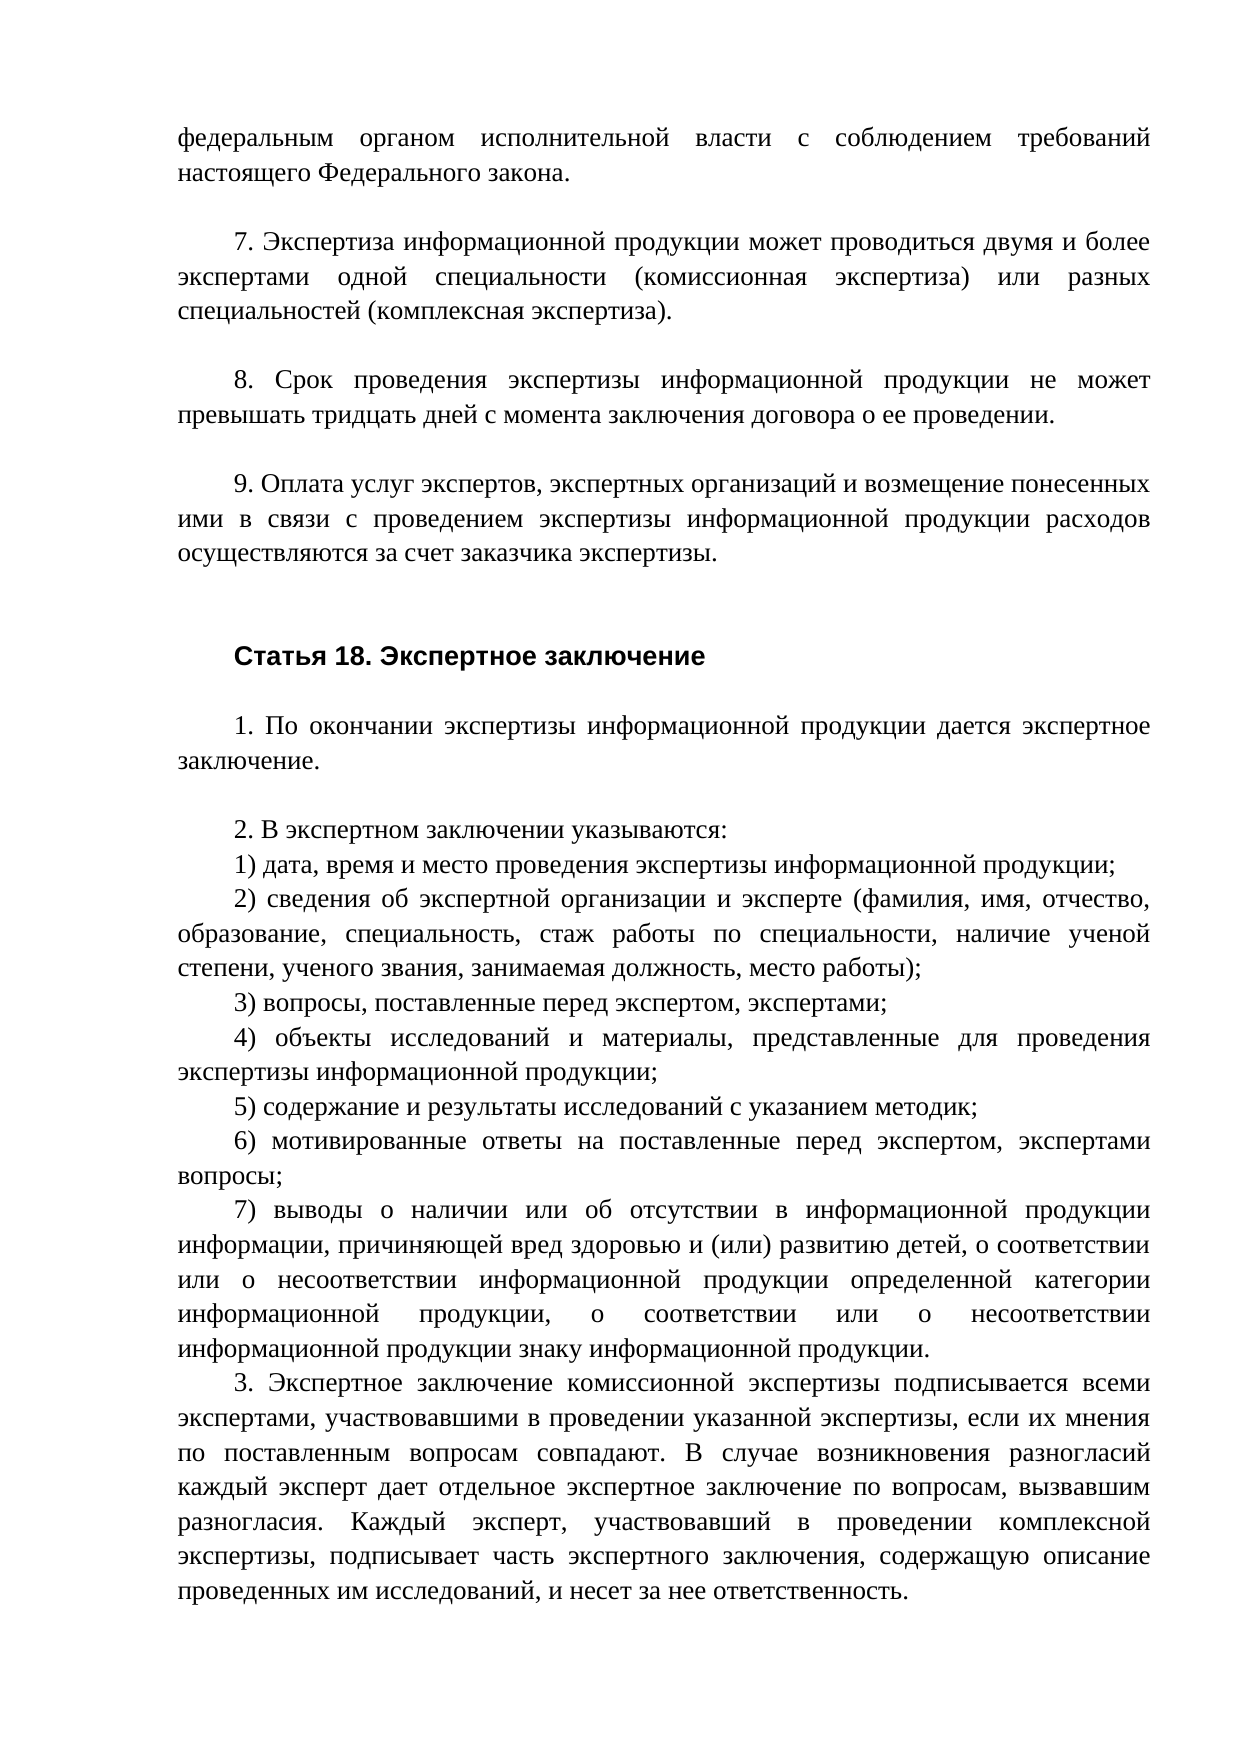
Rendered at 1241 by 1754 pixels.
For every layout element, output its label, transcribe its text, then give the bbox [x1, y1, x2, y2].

text 7) выводы о наличии или об отсутствии в информационной продукции информации, причиняющей вред здоровью и (или) развитию детей, о соответствии или о несоответствии информационной продукции определенной категории информационной продукции, о соответствии или о несоответствии информационной продукции знаку информационной продукции. [177, 1190, 1152, 1363]
text 5) содержание и результаты исследований с указанием методик; [177, 1086, 1152, 1121]
text 2. В экспертном заключении указываются: [177, 810, 1152, 844]
text 3) вопросы, поставленные перед экспертом, экспертами; [177, 983, 1152, 1017]
text Статья 18. Экспертное заключение [177, 637, 1152, 671]
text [177, 118, 1152, 187]
text 7. Экспертиза информационной продукции может проводиться двумя и более экспертами одной специальности (комиссионная экспертиза) или разных специальностей (комплексная экспертиза). [177, 222, 1152, 326]
text 1. По окончании экспертизы информационной продукции дается экспертное заключение. [177, 706, 1152, 775]
text 8. Срок проведения экспертизы информационной продукции не может превышать тридцать дней с момента заключения договора о ее проведении. [177, 360, 1152, 429]
text 3. Экспертное заключение комиссионной экспертизы подписывается всеми экспертами, участвовавшими в проведении указанной экспертизы, если их мнения по поставленным вопросам совпадают. В случае возникновения разногласий каждый эксперт дает отдельное экспертное заключение по вопросам, вызвавшим разногласия. Каждый эксперт, участвовавший в проведении комплексной экспертизы, подписывает часть экспертного заключения, содержащую описание проведенных им исследований, и несет за нее ответственность. [177, 1363, 1152, 1605]
text 9. Оплата услуг экспертов, экспертных организаций и возмещение понесенных ими в связи с проведением экспертизы информационной продукции расходов осуществляются за счет заказчика экспертизы. [177, 464, 1152, 568]
text 2) сведения об экспертной организации и эксперте (фамилия, имя, отчество, образование, специальность, стаж работы по специальности, наличие ученой степени, ученого звания, занимаемая должность, место работы); [177, 879, 1152, 983]
text 4) объекты исследований и материалы, представленные для проведения экспертизы информационной продукции; [177, 1017, 1152, 1086]
text 1) дата, время и место проведения экспертизы информационной продукции; [177, 844, 1152, 879]
text 6) мотивированные ответы на поставленные перед экспертом, экспертами вопросы; [177, 1121, 1152, 1190]
